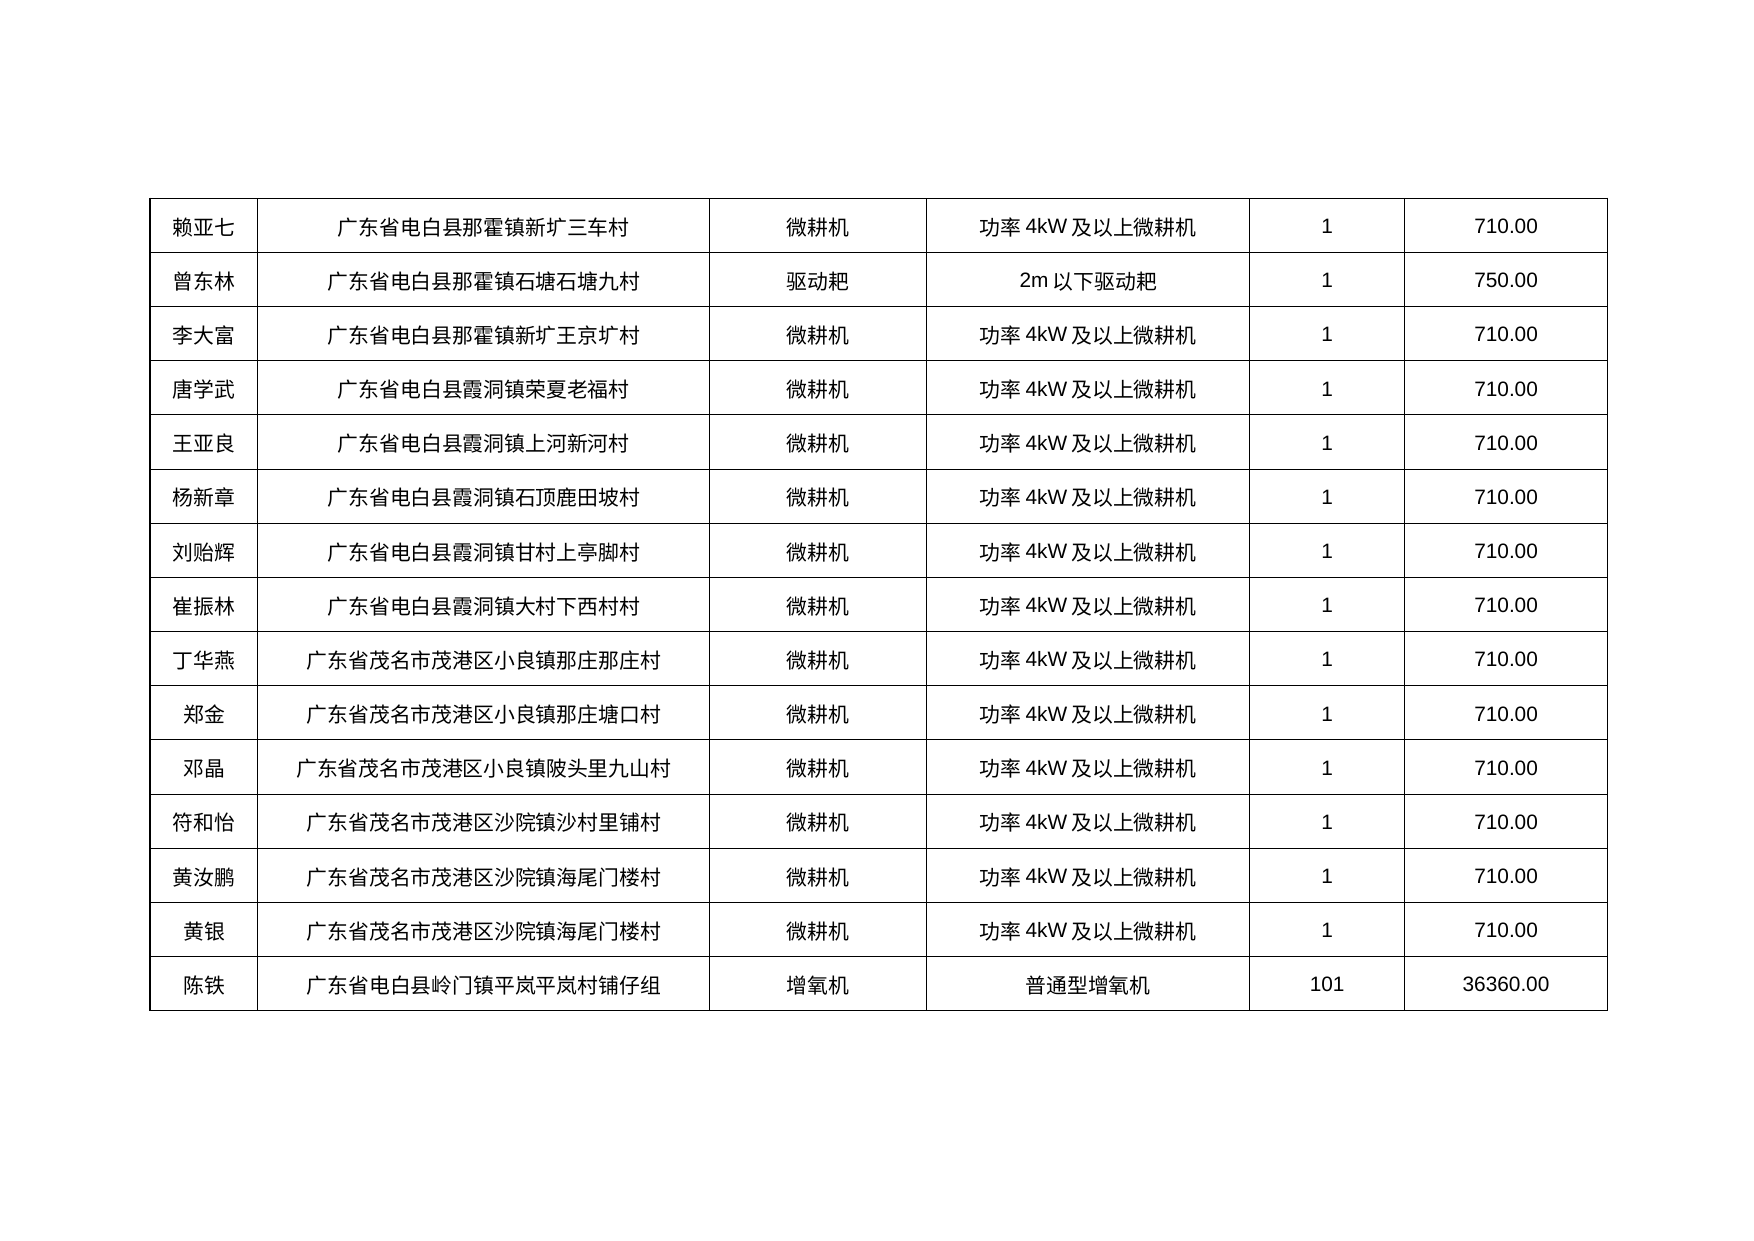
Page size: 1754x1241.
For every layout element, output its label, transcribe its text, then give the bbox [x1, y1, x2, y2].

table_cell 1 [1250, 307, 1404, 360]
table_cell 710.00 [1405, 578, 1607, 631]
table_cell 1 [1250, 578, 1404, 631]
table_cell 1 [1250, 849, 1404, 902]
table_cell 广东省茂名市茂港区小良镇那庄塘口村 [258, 686, 709, 739]
table_cell 王亚良 [151, 415, 257, 468]
table_cell 微耕机 [710, 415, 926, 468]
table_cell 710.00 [1405, 686, 1607, 739]
table_cell 1 [1250, 361, 1404, 414]
table_cell 功率4kW及以上微耕机 [927, 307, 1249, 360]
table_cell 功率4kW及以上微耕机 [927, 470, 1249, 523]
table_cell 微耕机 [710, 740, 926, 793]
table_cell 广东省电白县霞洞镇甘村上亭脚村 [258, 524, 709, 577]
table_cell 36360.00 [1405, 957, 1607, 1010]
table_cell 广东省茂名市茂港区小良镇陂头里九山村 [258, 740, 709, 793]
table_cell 1 [1250, 740, 1404, 793]
table_cell 广东省茂名市茂港区沙院镇沙村里铺村 [258, 795, 709, 848]
table_cell 1 [1250, 199, 1404, 252]
table_cell 刘贻辉 [151, 524, 257, 577]
table_cell 710.00 [1405, 740, 1607, 793]
table_cell 广东省电白县那霍镇新圹王京圹村 [258, 307, 709, 360]
table_cell 1 [1250, 795, 1404, 848]
table_cell 微耕机 [710, 470, 926, 523]
table_cell 1 [1250, 253, 1404, 306]
table_cell 广东省电白县霞洞镇荣夏老福村 [258, 361, 709, 414]
table_cell 丁华燕 [151, 632, 257, 685]
table_cell 功率4kW及以上微耕机 [927, 740, 1249, 793]
table_cell 1 [1250, 686, 1404, 739]
table_cell 功率4kW及以上微耕机 [927, 578, 1249, 631]
table_cell 广东省电白县那霍镇石塘石塘九村 [258, 253, 709, 306]
table_cell 1 [1250, 470, 1404, 523]
table_cell 广东省电白县那霍镇新圹三车村 [258, 199, 709, 252]
table_cell 1 [1250, 524, 1404, 577]
table_cell 1 [1250, 903, 1404, 956]
table_cell 杨新章 [151, 470, 257, 523]
table_cell 710.00 [1405, 470, 1607, 523]
table_cell 广东省电白县霞洞镇石顶鹿田坡村 [258, 470, 709, 523]
table_cell 710.00 [1405, 199, 1607, 252]
table_cell 710.00 [1405, 849, 1607, 902]
table_cell 微耕机 [710, 903, 926, 956]
table_cell 710.00 [1405, 361, 1607, 414]
table_cell 微耕机 [710, 686, 926, 739]
table_cell 功率4kW及以上微耕机 [927, 849, 1249, 902]
table_cell 功率4kW及以上微耕机 [927, 524, 1249, 577]
table_cell 陈铁 [151, 957, 257, 1010]
table_cell 750.00 [1405, 253, 1607, 306]
table_cell 驱动耙 [710, 253, 926, 306]
table_cell 广东省茂名市茂港区小良镇那庄那庄村 [258, 632, 709, 685]
table_cell 功率4kW及以上微耕机 [927, 199, 1249, 252]
table_cell 功率4kW及以上微耕机 [927, 686, 1249, 739]
table_cell 符和怡 [151, 795, 257, 848]
table_cell 710.00 [1405, 415, 1607, 468]
table_cell 黄银 [151, 903, 257, 956]
table_cell 广东省电白县霞洞镇大村下西村村 [258, 578, 709, 631]
table_cell 功率4kW及以上微耕机 [927, 361, 1249, 414]
table_cell 710.00 [1405, 903, 1607, 956]
table_cell 710.00 [1405, 307, 1607, 360]
table_cell 赖亚七 [151, 199, 257, 252]
table_cell 增氧机 [710, 957, 926, 1010]
table_cell 微耕机 [710, 524, 926, 577]
table_cell 邓晶 [151, 740, 257, 793]
table_cell 微耕机 [710, 361, 926, 414]
table_cell 广东省茂名市茂港区沙院镇海尾门楼村 [258, 903, 709, 956]
table_cell 1 [1250, 415, 1404, 468]
table_cell 广东省电白县霞洞镇上河新河村 [258, 415, 709, 468]
table_cell 微耕机 [710, 199, 926, 252]
table_cell 101 [1250, 957, 1404, 1010]
table_cell 710.00 [1405, 632, 1607, 685]
table_cell 普通型增氧机 [927, 957, 1249, 1010]
table_cell 功率4kW及以上微耕机 [927, 903, 1249, 956]
table_cell 1 [1250, 632, 1404, 685]
table_cell 微耕机 [710, 632, 926, 685]
table_cell 功率4kW及以上微耕机 [927, 795, 1249, 848]
table_cell 微耕机 [710, 307, 926, 360]
table_cell 广东省电白县岭门镇平岚平岚村铺仔组 [258, 957, 709, 1010]
table_cell 曾东林 [151, 253, 257, 306]
table_cell 微耕机 [710, 849, 926, 902]
table_cell 崔振林 [151, 578, 257, 631]
table_cell 黄汝鹏 [151, 849, 257, 902]
table_cell 李大富 [151, 307, 257, 360]
table_cell 710.00 [1405, 795, 1607, 848]
table_cell 功率4kW及以上微耕机 [927, 415, 1249, 468]
table_cell 微耕机 [710, 578, 926, 631]
table_cell 2m以下驱动耙 [927, 253, 1249, 306]
table_cell 唐学武 [151, 361, 257, 414]
table_cell 郑金 [151, 686, 257, 739]
table_cell 功率4kW及以上微耕机 [927, 632, 1249, 685]
table_cell 微耕机 [710, 795, 926, 848]
table_cell 广东省茂名市茂港区沙院镇海尾门楼村 [258, 849, 709, 902]
table_cell 710.00 [1405, 524, 1607, 577]
